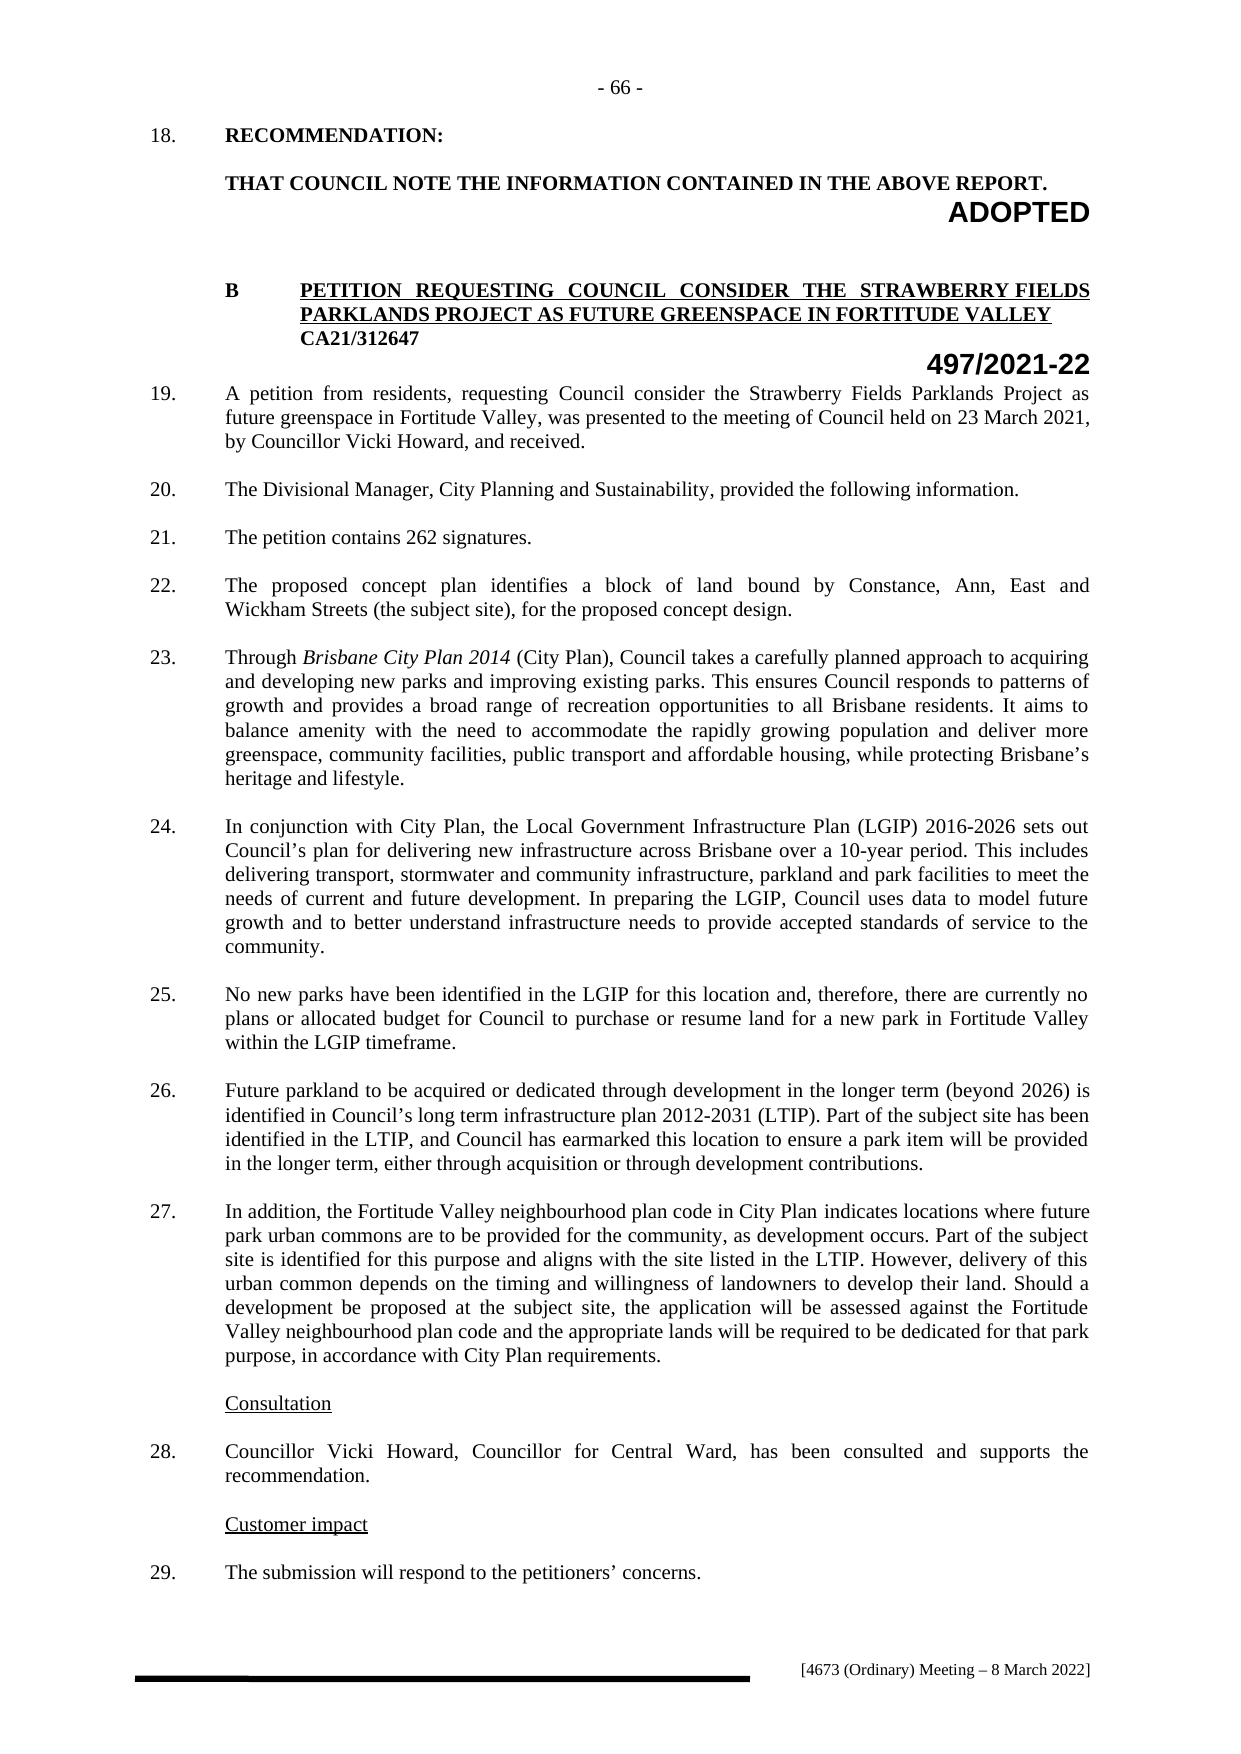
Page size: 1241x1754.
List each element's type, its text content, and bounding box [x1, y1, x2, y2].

text 18. RECOMMENDATION: [150, 123, 1090, 147]
text 28. Councillor Vicki Howard, Councillor for Central Ward, has been consulted and supports the recommendation. [150, 1439, 1090, 1487]
text 21. The petition contains 262 signatures. [150, 525, 1090, 549]
text 497/2021-22 [150, 350, 1090, 381]
text 26. Future parkland to be acquired or dedicated through development in the longer term (beyond 2026) is identified in Council’s long term infrastructure plan 2012-2031 (LTIP). Part of the subject site has been identified in the LTIP, and Council has earmarked this location to ensure a park item will be provided in the longer term, either through acquisition or through development contributions. [150, 1078, 1090, 1175]
text Customer impact [225, 1512, 1090, 1536]
text THAT COUNCIL NOTE THE INFORMATION CONTAINED IN THE ABOVE REPORT. [150, 171, 1090, 195]
text 29. The submission will respond to the petitioners’ concerns. [150, 1560, 1090, 1584]
subtitle B PETITION REQUESTING COUNCIL CONSIDER THE STRAWBERRY FIELDS PARKLANDS PROJECT AS FUTURE GREENSPACE IN FORTITUDE VALLEY [225, 278, 1090, 326]
text 25. No new parks have been identified in the LGIP for this location and, therefore, there are currently no plans or allocated budget for Council to purchase or resume land for a new park in Fortitude Valley within the LGIP timeframe. [150, 982, 1090, 1054]
text 20. The Divisional Manager, City Planning and Sustainability, provided the following information. [150, 477, 1090, 501]
text 24. In conjunction with City Plan, the Local Government Infrastructure Plan (LGIP) 2016-2026 sets out Council’s plan for delivering new infrastructure across Brisbane over a 10-year period. This includes delivering transport, stormwater and community infrastructure, parkland and park facilities to meet the needs of current and future development. In preparing the LGIP, Council uses data to model future growth and to better understand infrastructure needs to provide accepted standards of service to the community. [150, 814, 1090, 958]
text ADOPTED [150, 195, 1090, 229]
text 27. In addition, the Fortitude Valley neighbourhood plan code in City Plan indicates locations where future park urban commons are to be provided for the community, as development occurs. Part of the subject site is identified for this purpose and aligns with the site listed in the LTIP. However, delivery of this urban common depends on the timing and willingness of landowners to develop their land. Should a development be proposed at the subject site, the application will be assessed against the Fortitude Valley neighbourhood plan code and the appropriate lands will be required to be dedicated for that park purpose, in accordance with City Plan requirements. [150, 1199, 1090, 1367]
text Consultation [225, 1391, 1090, 1415]
text CA21/312647 [150, 326, 1090, 350]
text 19. A petition from residents, requesting Council consider the Strawberry Fields Parklands Project as future greenspace in Fortitude Valley, was presented to the meeting of Council held on 23 March 2021, by Councillor Vicki Howard, and received. [150, 381, 1090, 453]
text 22. The proposed concept plan identifies a block of land bound by Constance, Ann, East and Wickham Streets (the subject site), for the proposed concept design. [150, 573, 1090, 621]
text 23. Through Brisbane City Plan 2014 (City Plan), Council takes a carefully planned approach to acquiring and developing new parks and improving existing parks. This ensures Council responds to patterns of growth and provides a broad range of recreation opportunities to all Brisbane residents. It aims to balance amenity with the need to accommodate the rapidly growing population and deliver more greenspace, community facilities, public transport and affordable housing, while protecting Brisbane’s heritage and lifestyle. [150, 645, 1090, 790]
